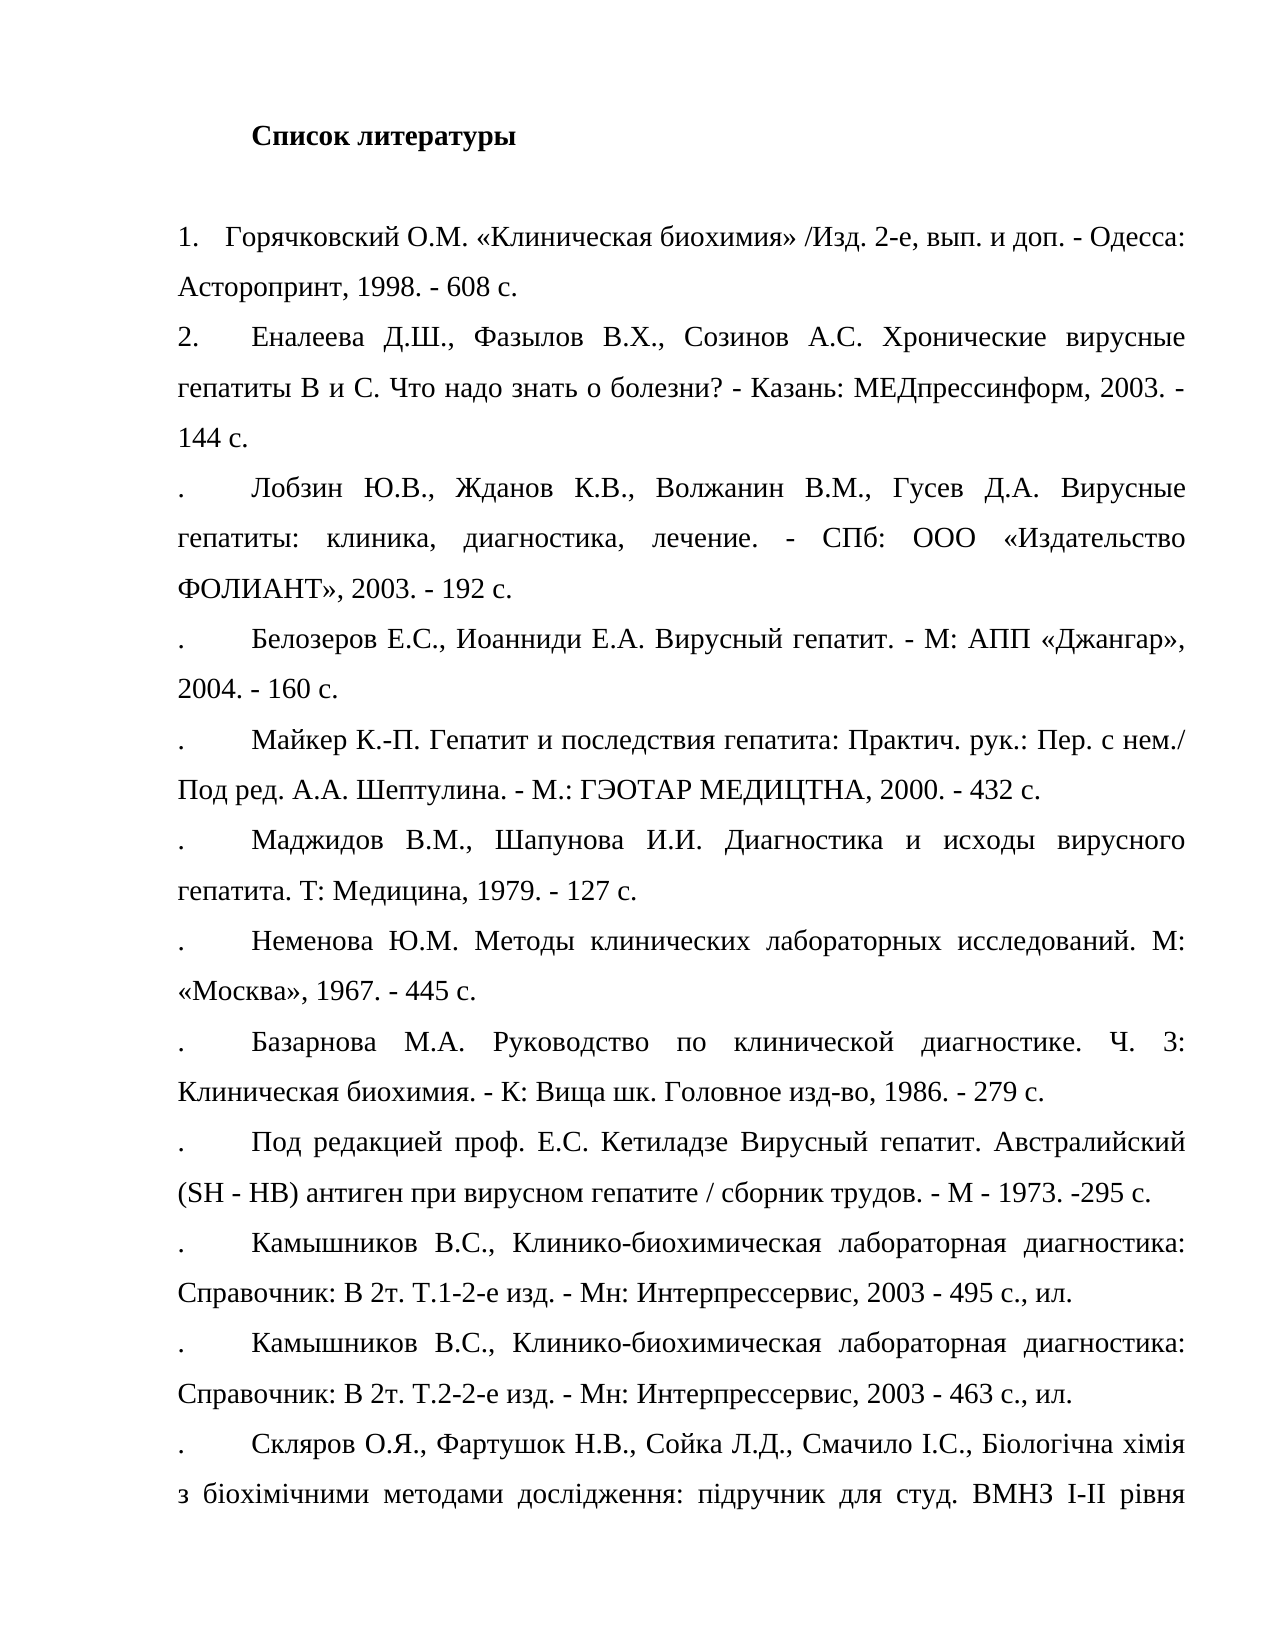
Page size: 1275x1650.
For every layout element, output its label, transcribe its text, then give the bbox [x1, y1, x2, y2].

text . Маджидов В.М., Шапунова И.И. Диагностика и исходы вирусного гепатита. Т: Медицина, 1979. - 127 с. [177, 822, 1186, 906]
text 2. Еналеева Д.Ш., Фазылов В.Х., Созинов А.С. Хронические вирусные гепатиты В и С. Что надо знать о болезни? - Казань: МЕДпрессинформ, 2003. - 144 с. [177, 319, 1186, 453]
text . Лобзин Ю.В., Жданов К.В., Волжанин В.М., Гусев Д.А. Вирусные гепатиты: клиника, диагностика, лечение. - СПб: ООО «Издательство ФОЛИАНТ», 2003. - 192 с. [177, 470, 1186, 604]
text . Камышников В.С., Клинико-биохимическая лабораторная диагностика: Справочник: В 2т. Т.1-2-е изд. - Мн: Интерпрессервис, 2003 - 495 с., ил. [177, 1225, 1186, 1309]
text . Майкер К.-П. Гепатит и последствия гепатита: Практич. рук.: Пер. с нем./ Под ред. А.А. Шептулина. - М.: ГЭОТАР МЕДИЦТНА, 2000. - 432 с. [177, 722, 1186, 806]
text . Камышников В.С., Клинико-биохимическая лабораторная диагностика: Справочник: В 2т. Т.2-2-е изд. - Мн: Интерпрессервис, 2003 - 463 с., ил. [177, 1326, 1186, 1409]
text 1. Горячковский О.М. «Клиническая биохимия» /Изд. 2-е, вып. и доп. - Одесса: Асторопринт, 1998. - 608 с. [177, 219, 1186, 303]
text . Белозеров Е.С., Иоанниди Е.А. Вирусный гепатит. - М: АПП «Джангар», 2004. - 160 с. [177, 621, 1186, 705]
text . Под редакцией проф. Е.С. Кетиладзе Вирусный гепатит. Австралийский (SH - HB) антиген при вирусном гепатите / сборник трудов. - М - 1973. -295 с. [177, 1124, 1186, 1208]
text Список литературы [177, 118, 1186, 152]
text . Базарнова М.А. Руководство по клинической диагностике. Ч. 3: Клиническая биохимия. - К: Вища шк. Головное изд-во, 1986. - 279 с. [177, 1024, 1186, 1108]
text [177, 1426, 1186, 1510]
text . Неменова Ю.М. Методы клинических лабораторных исследований. М: «Москва», 1967. - 445 с. [177, 923, 1186, 1007]
